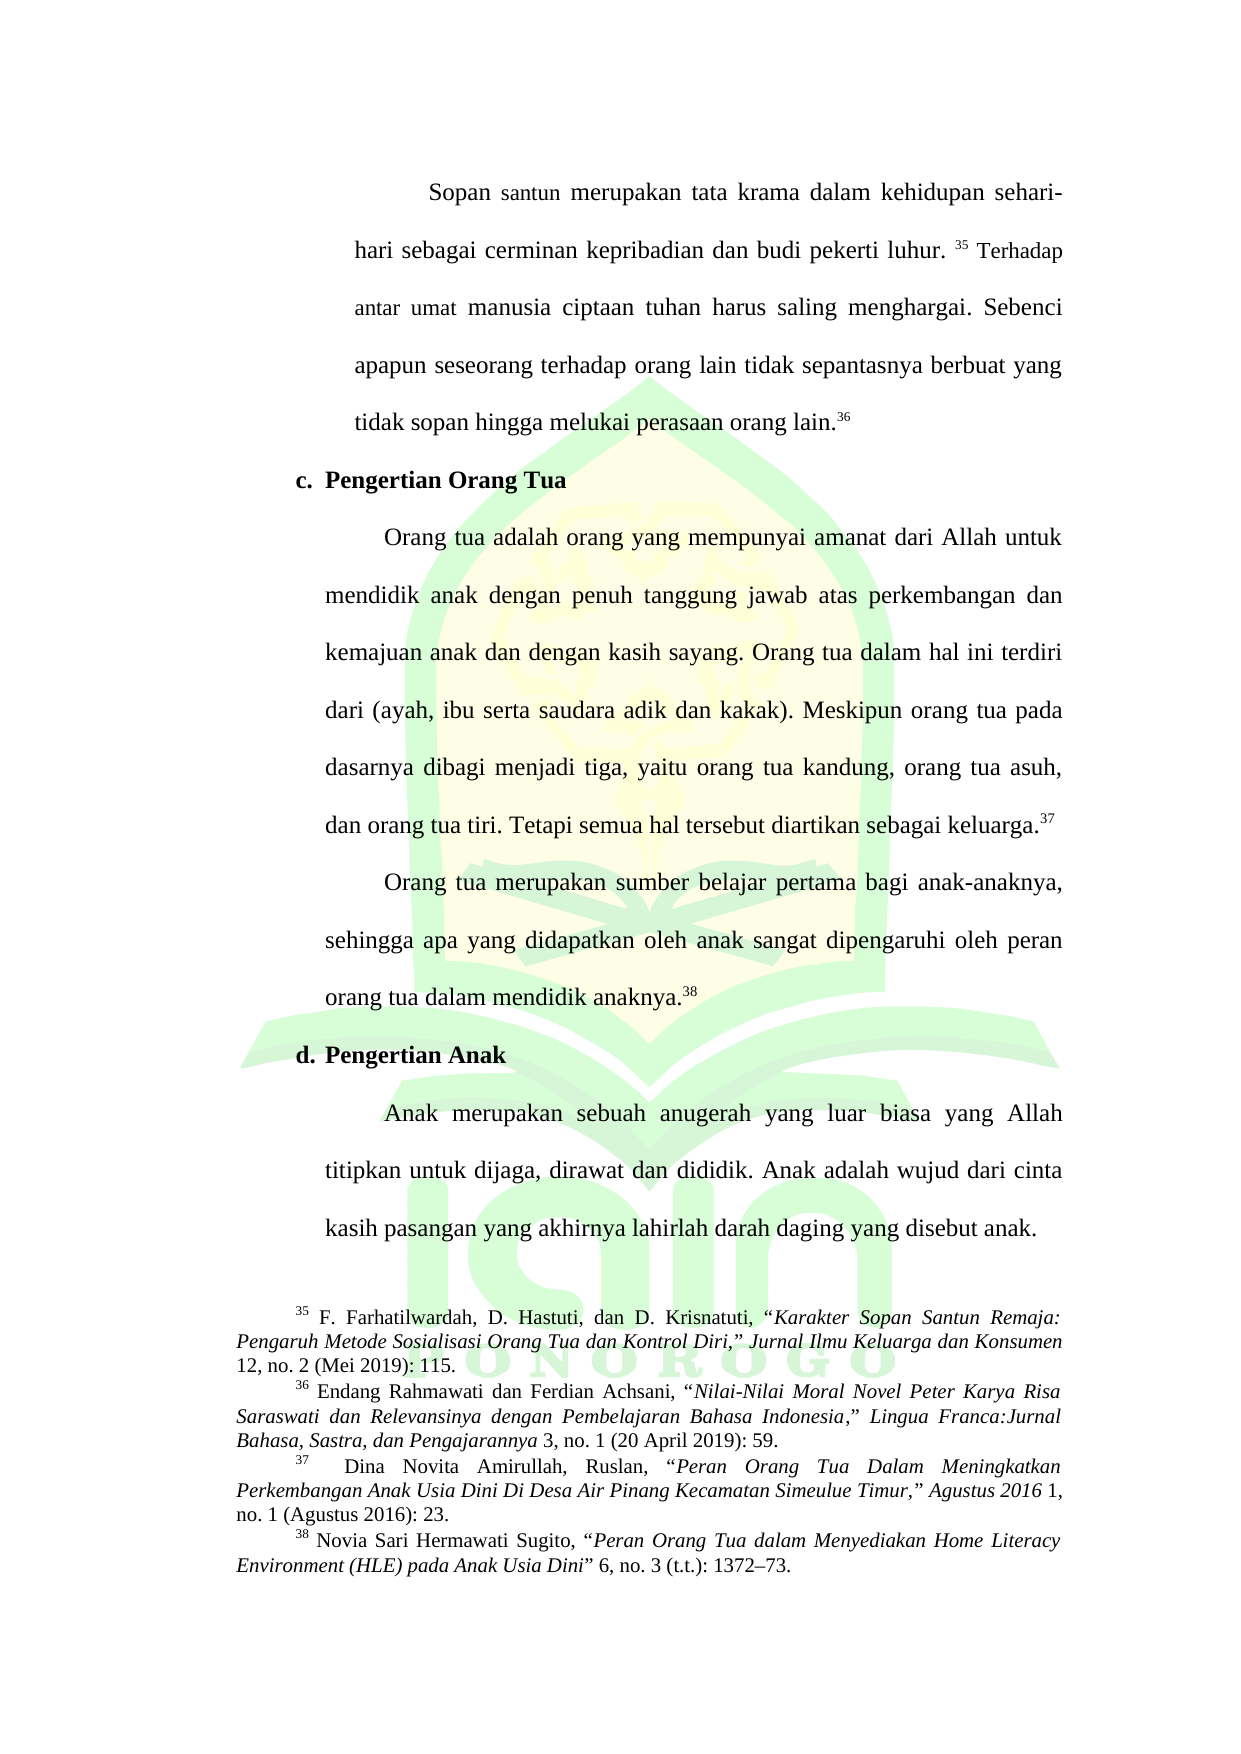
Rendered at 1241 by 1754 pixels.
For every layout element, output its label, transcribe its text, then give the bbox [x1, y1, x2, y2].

text Orang tua adalah orang yang mempunyai amanat dari Allah untuk mendidik anak dengan penuh tanggung jawab atas perkembangan dan kemajuan anak dan dengan kasih sayang. Orang tua dalam hal ini terdiri dari (ayah, ibu serta saudara adik dan kakak). Meskipun orang tua pada dasarnya dibagi menjadi tiga, yaitu orang tua kandung, orang tua asuh, dan orang tua tiri. Tetapi semua hal tersebut diartikan sebagai keluarga. [325, 522, 1063, 839]
list Pengertian Anak [295, 1040, 1063, 1069]
text Orang tua merupakan sumber belajar pertama bagi anak-anaknya, sehingga apa yang didapatkan oleh anak sangat dipengaruhi oleh peran orang tua dalam mendidik anaknya. [325, 867, 1063, 1011]
text Sopan santun merupakan tata krama dalam kehidupan sehari-hari sebagai cerminan kepribadian dan budi pekerti luhur. Terhadap antar umat manusia ciptaan tuhan harus saling menghargai. Sebenci apapun seseorang terhadap orang lain tidak sepantasnya berbuat yang tidak sopan hingga melukai perasaan orang lain. [354, 177, 1063, 436]
text Anak merupakan sebuah anugerah yang luar biasa yang Allah titipkan untuk dijaga, dirawat dan dididik. Anak adalah wujud dari cinta kasih pasangan yang akhirnya lahirlah darah daging yang disebut anak. [325, 1098, 1063, 1241]
list Pengertian Orang Tua [295, 465, 1063, 493]
